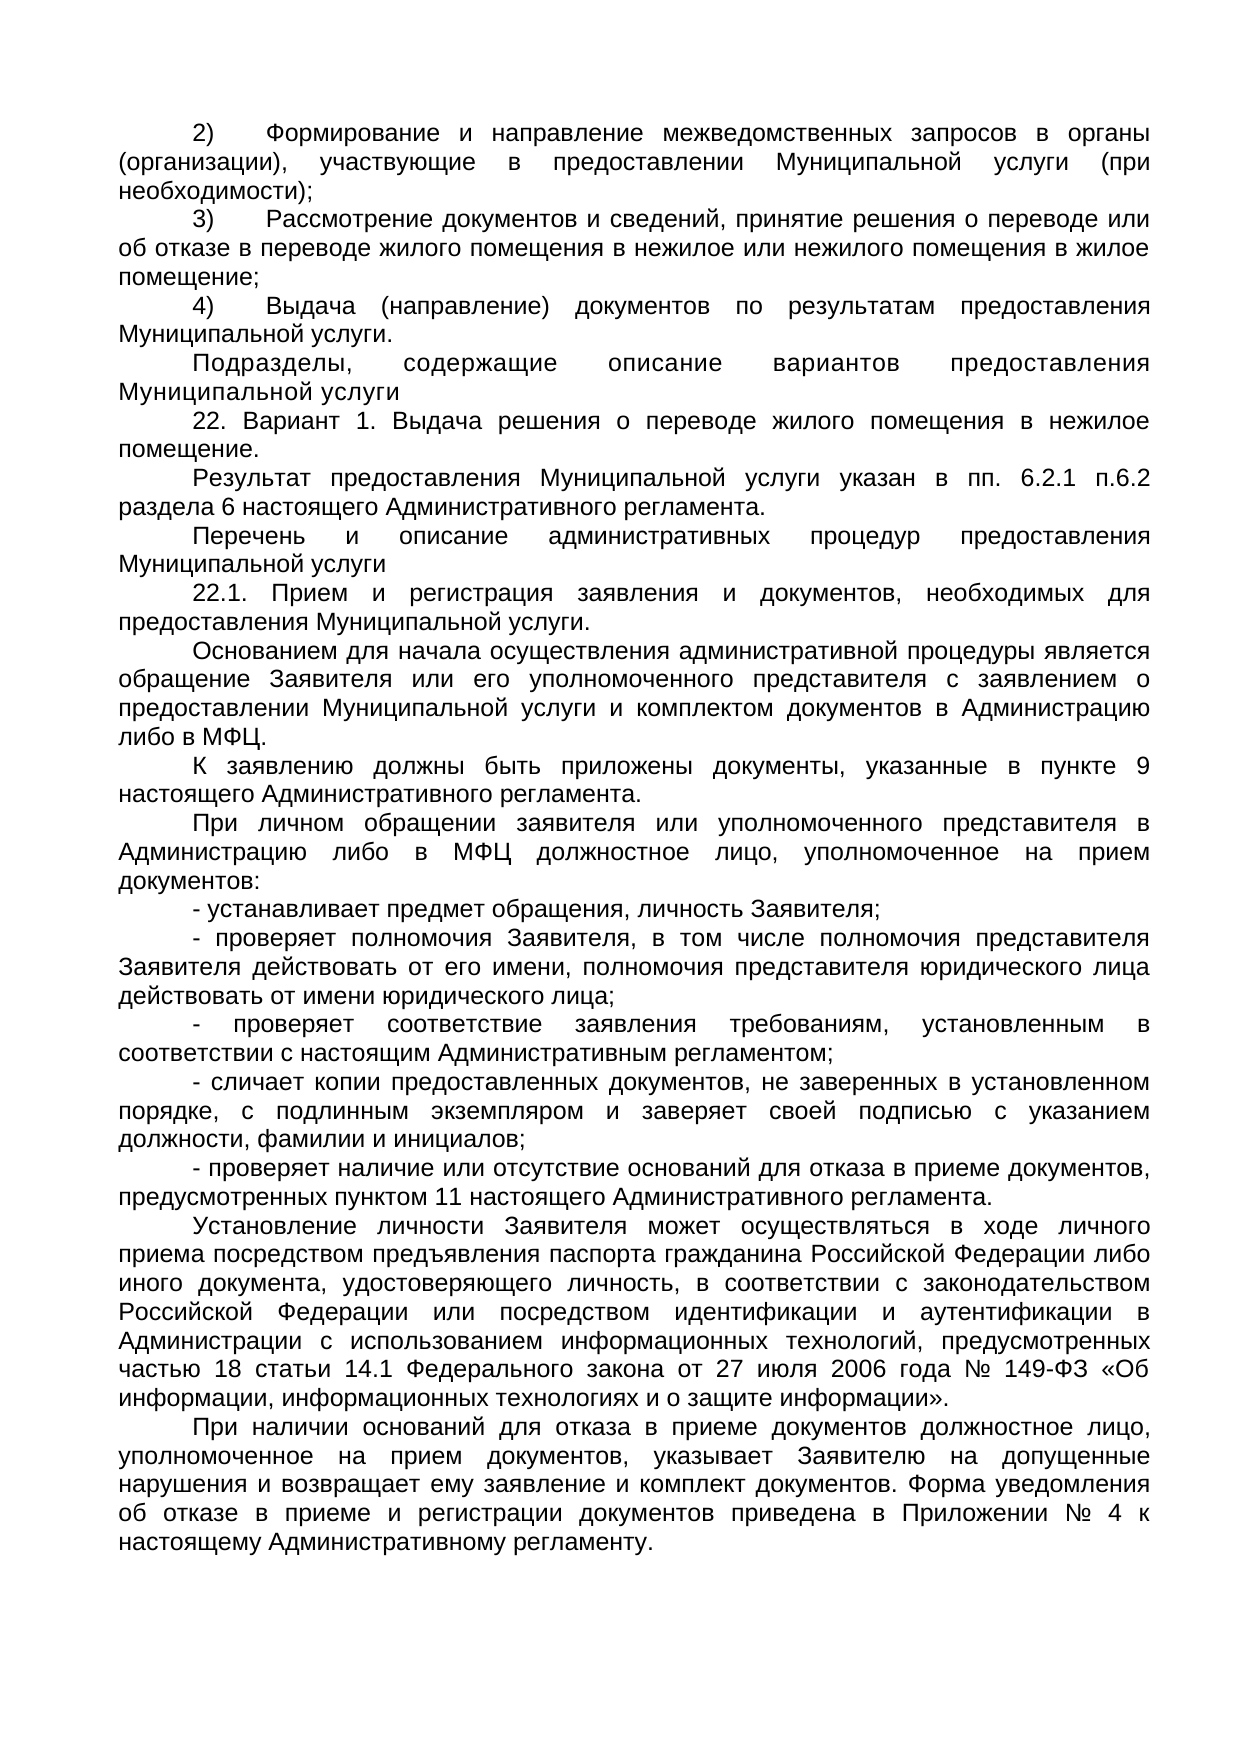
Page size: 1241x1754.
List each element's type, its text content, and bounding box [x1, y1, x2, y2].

text К заявлению должны быть приложены документы, указанные в пункте 9 настоящего Административного регламента. [118, 751, 1152, 808]
text 22. Вариант 1. Выдача решения о переводе жилого помещения в нежилое помещение. [118, 406, 1152, 463]
text При наличии оснований для отказа в приеме документов должностное лицо, уполномоченное на прием документов, указывает Заявителю на допущенные нарушения и возвращает ему заявление и комплект документов. Форма уведомления об отказе в приеме и регистрации документов приведена в Приложении № 4 к настоящему Административному регламенту. [118, 1412, 1152, 1556]
text - проверяет наличие или отсутствие оснований для отказа в приеме документов, предусмотренных пунктом 11 настоящего Административного регламента. [118, 1153, 1152, 1211]
text Основанием для начала осуществления административной процедуры является обращение Заявителя или его уполномоченного представителя с заявлением о предоставлении Муниципальной услуги и комплектом документов в Администрацию либо в МФЦ. [118, 636, 1152, 751]
text - устанавливает предмет обращения, личность Заявителя; [118, 894, 1152, 923]
text Результат предоставления Муниципальной услуги указан в пп. 6.2.1 п.6.2 раздела 6 настоящего Административного регламента. [118, 463, 1152, 521]
text Подразделы, содержащие описание вариантов предоставления Муниципальной услуги [118, 348, 1152, 406]
text - сличает копии предоставленных документов, не заверенных в установленном порядке, с подлинным экземпляром и заверяет своей подписью с указанием должности, фамилии и инициалов; [118, 1067, 1152, 1153]
text - проверяет соответствие заявления требованиям, установленным в соответствии с настоящим Административным регламентом; [118, 1009, 1152, 1067]
text - проверяет полномочия Заявителя, в том числе полномочия представителя Заявителя действовать от его имени, полномочия представителя юридического лица действовать от имени юридического лица; [118, 923, 1152, 1009]
list Формирование и направление межведомственных запросов в органы (организации), участвующие в предоставлении Муниципальной услуги (при необходимости); [118, 118, 1152, 204]
text 22.1. Прием и регистрация заявления и документов, необходимых для предоставления Муниципальной услуги. [118, 578, 1152, 636]
text Установление личности Заявителя может осуществляться в ходе личного приема посредством предъявления паспорта гражданина Российской Федерации либо иного документа, удостоверяющего личность, в соответствии с законодательством Российской Федерации или посредством идентификации и аутентификации в Администрации с использованием информационных технологий, предусмотренных частью 18 статьи 14.1 Федерального закона от 27 июля 2006 года № 149-ФЗ «Об информации, информационных технологиях и о защите информации». [118, 1211, 1152, 1412]
list Рассмотрение документов и сведений, принятие решения о переводе или об отказе в переводе жилого помещения в нежилое или нежилого помещения в жилое помещение; [118, 204, 1152, 291]
text Перечень и описание административных процедур предоставления Муниципальной услуги [118, 521, 1152, 578]
list Выдача (направление) документов по результатам предоставления Муниципальной услуги. [118, 291, 1152, 348]
text При личном обращении заявителя или уполномоченного представителя в Администрацию либо в МФЦ должностное лицо, уполномоченное на прием документов: [118, 808, 1152, 894]
